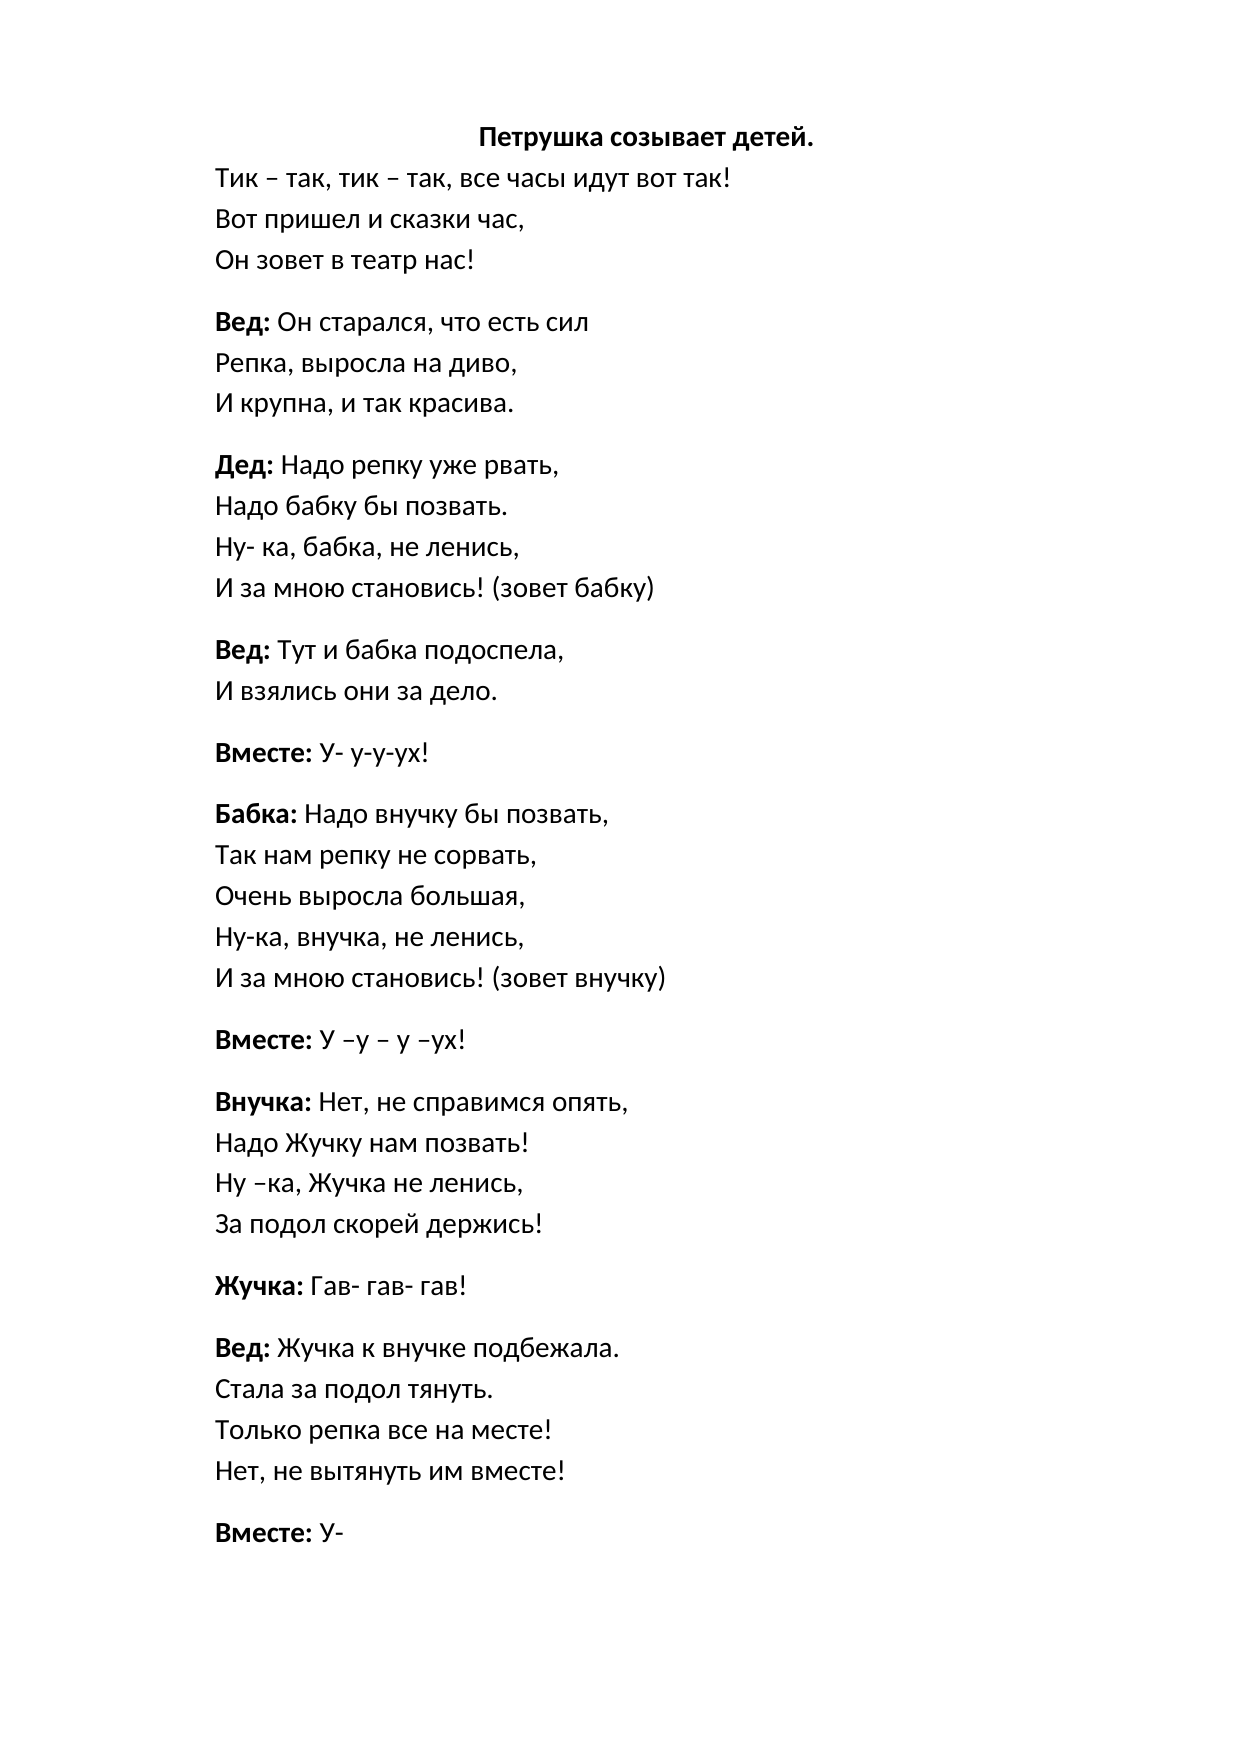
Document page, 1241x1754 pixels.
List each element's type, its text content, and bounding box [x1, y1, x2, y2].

text Вместе: У –у – у –ух! [215, 1021, 1152, 1057]
text Петрушка созывает детей. Тик – так, тик – так, все часы идут вот так! Вот пришел и сказки час, Он зовет в театр нас! [215, 118, 1152, 277]
text Внучка: Нет, не справимся опять, Надо Жучку нам позвать! Ну –ка, Жучка не ленись, За подол скорей держись! [215, 1083, 1152, 1241]
text Вед: Он старался, что есть сил Репка, выросла на диво, И крупна, и так красива. [215, 303, 1152, 420]
text Жучка: Гав- гав- гав! [215, 1267, 1152, 1303]
text Вед: Жучка к внучке подбежала. Стала за подол тянуть. Только репка все на месте! Нет, не вытянуть им вместе! [215, 1329, 1152, 1487]
text Вместе: У- [215, 1514, 1152, 1549]
text Бабка: Надо внучку бы позвать, Так нам репку не сорвать, Очень выросла большая, Ну-ка, внучка, не ленись, И за мною становись! (зовет внучку) [215, 795, 1152, 995]
text Вед: Тут и бабка подоспела, И взялись они за дело. [215, 631, 1152, 707]
text Вместе: У- у-у-ух! [215, 734, 1152, 769]
text Дед: Надо репку уже рвать, Надо бабку бы позвать. Ну- ка, бабка, не ленись, И за мною становись! (зовет бабку) [215, 446, 1152, 605]
